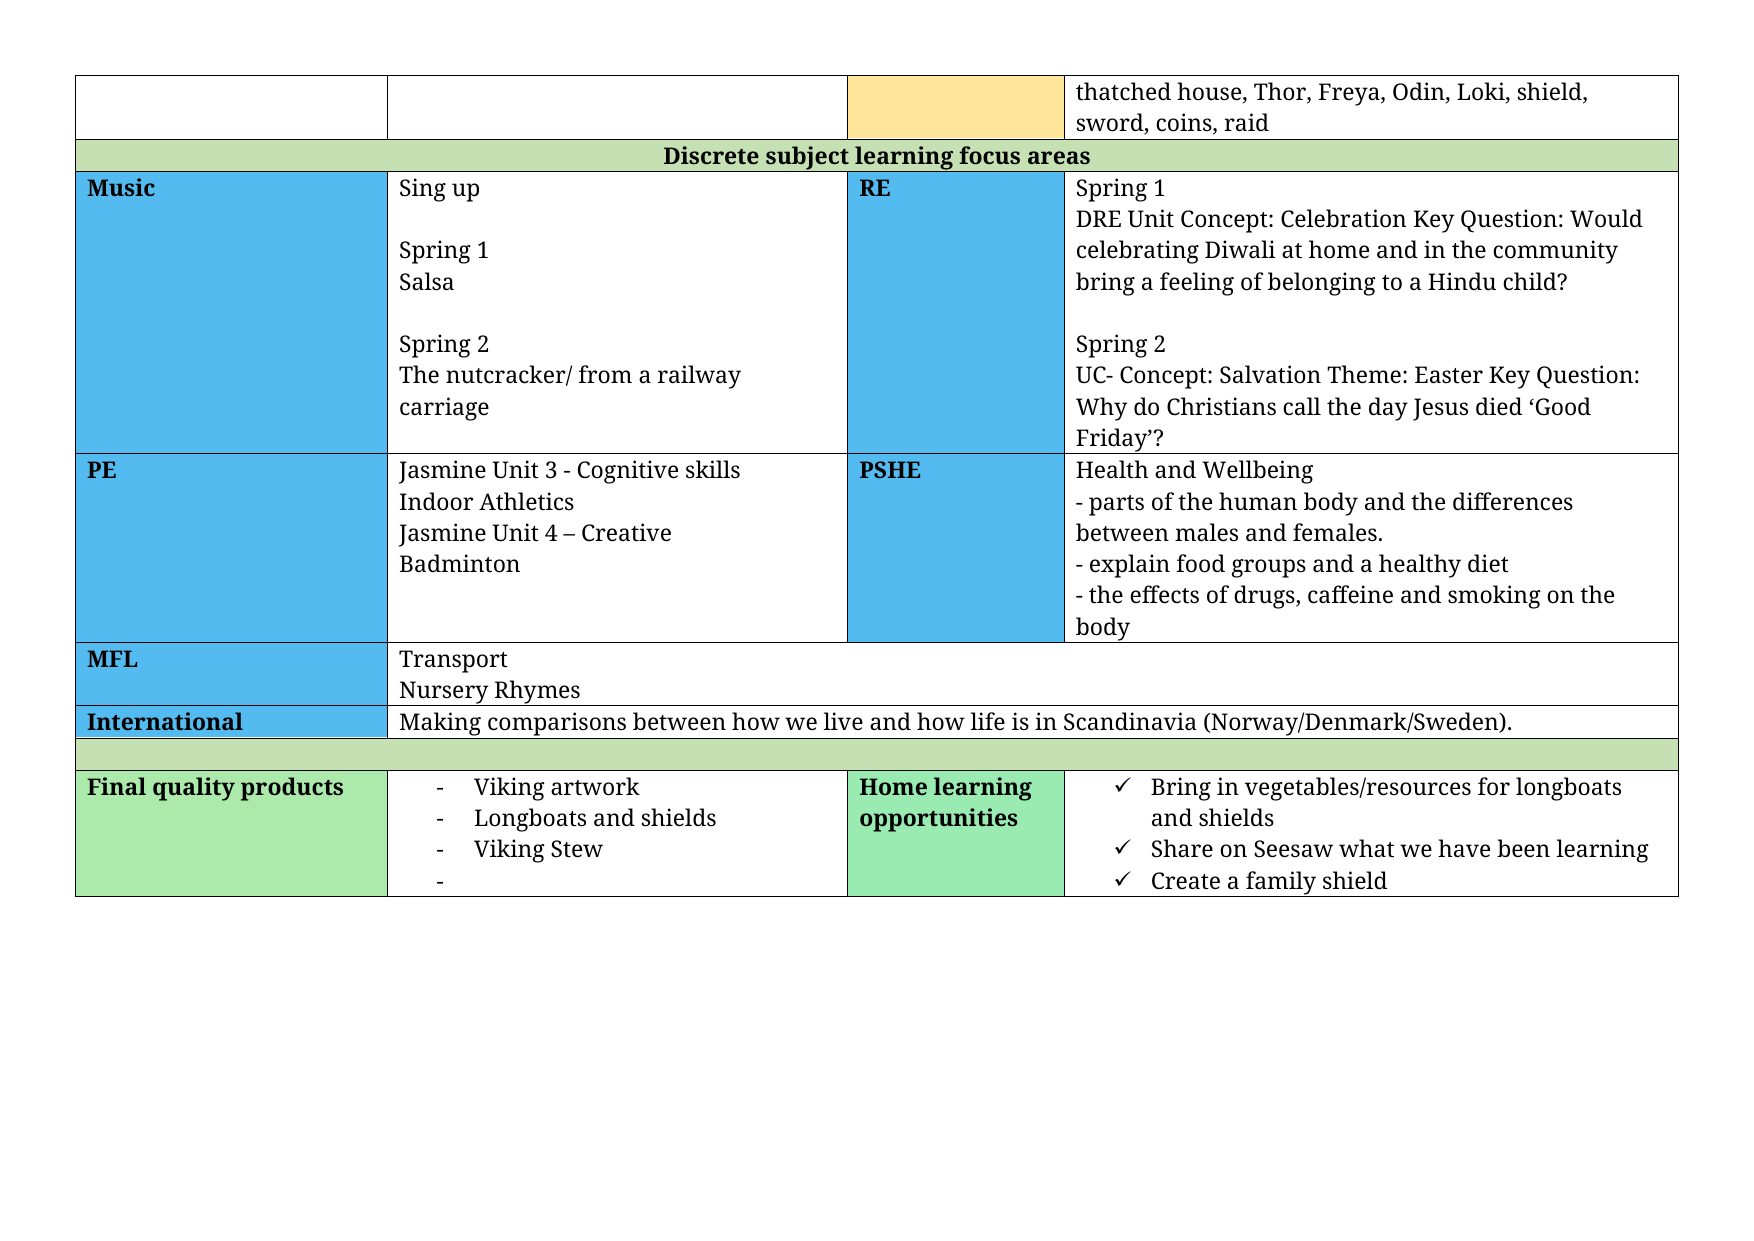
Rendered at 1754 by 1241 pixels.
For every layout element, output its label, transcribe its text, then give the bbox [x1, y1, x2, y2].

table_cell Spring 1 DRE Unit Concept: Celebration Key Question: Would celebrating Diwali at home and in the community bring a feeling of belonging to a Hindu child? Spring 2 UC- Concept: Salvation Theme: Easter Key Question: Why do Christians call the day Jesus died ‘Good Friday’? [1065, 172, 1678, 453]
table_cell Health and Wellbeing - parts of the human body and the differences between males and females. - explain food groups and a healthy diet - the effects of drugs, caffeine and smoking on the body [1065, 454, 1678, 642]
table_cell Discrete subject learning focus areas [76, 140, 1678, 171]
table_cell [1065, 76, 1678, 138]
table_cell MFL [76, 643, 387, 705]
table_cell Final quality products [76, 771, 387, 896]
table_cell Music [76, 172, 387, 453]
table_cell RE [848, 172, 1064, 453]
table_cell Transport Nursery Rhymes [388, 643, 1678, 705]
table_cell International [76, 706, 387, 737]
table_cell Making comparisons between how we live and how life is in Scandinavia (Norway/Denmark/Sweden). [388, 706, 1678, 737]
table_cell Home learning opportunities [848, 771, 1064, 896]
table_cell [848, 76, 1064, 138]
table_cell PSHE [848, 454, 1064, 642]
table_cell Viking artwork Longboats and shields Viking Stew [388, 771, 847, 896]
table_cell PE [76, 454, 387, 642]
table_cell Bring in vegetables/resources for longboats and shields Share on Seesaw what we have been learning Create a family shield [1065, 771, 1678, 896]
table_cell Jasmine Unit 3 - Cognitive skills Indoor Athletics Jasmine Unit 4 – Creative Badminton [388, 454, 847, 642]
table_cell Sing up Spring 1 Salsa Spring 2 The nutcracker/ from a railway carriage [388, 172, 847, 453]
table_cell [76, 739, 1678, 770]
